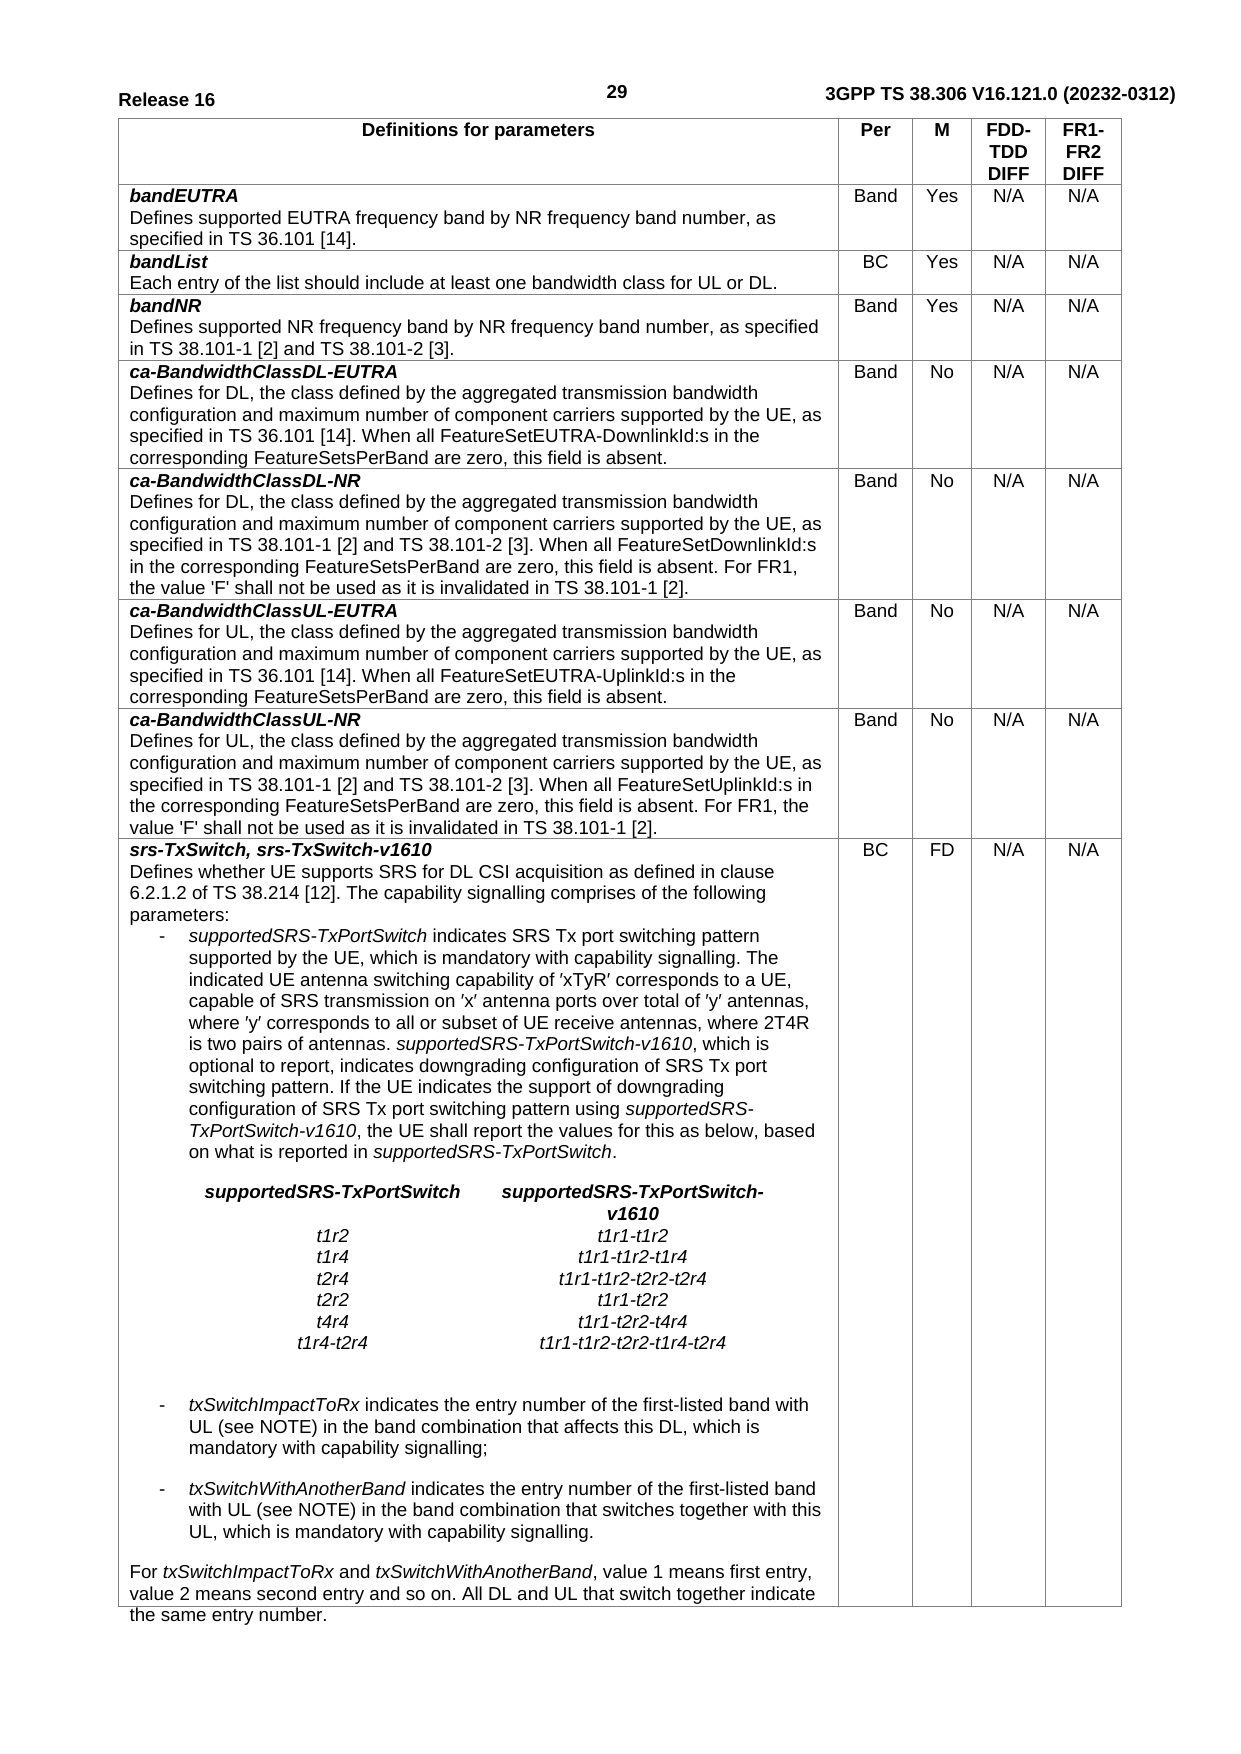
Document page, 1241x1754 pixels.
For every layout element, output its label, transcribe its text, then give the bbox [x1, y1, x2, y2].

table_cell No [913, 361, 971, 468]
table_cell N/A [1046, 839, 1121, 1606]
table_cell N/A [972, 709, 1045, 838]
table_cell Band [839, 295, 912, 359]
table_cell bandEUTRA Defines supported EUTRA frequency band by NR frequency band number, as specified in TS 36.101 [14]. [119, 185, 838, 249]
table_header Per [839, 119, 912, 184]
table_cell N/A [972, 361, 1045, 468]
table_cell Band [839, 185, 912, 249]
table_header FR1-FR2 DIFF [1046, 119, 1121, 184]
table_cell Yes [913, 295, 971, 359]
table_cell N/A [972, 251, 1045, 294]
table_cell bandNR Defines supported NR frequency band by NR frequency band number, as specified in TS 38.101-1 [2] and TS 38.101-2 [3]. [119, 295, 838, 359]
table_cell ca-BandwidthClassUL-NR Defines for UL, the class defined by the aggregated transmission bandwidth configuration and maximum number of component carriers supported by the UE, as specified in TS 38.101-1 [2] and TS 38.101-2 [3]. When all FeatureSetUplinkId:s in the corresponding FeatureSetsPerBand are zero, this field is absent. For FR1, the value 'F' shall not be used as it is invalidated in TS 38.101-1 [2]. [119, 709, 838, 838]
table_header FDD-TDD DIFF [972, 119, 1045, 184]
table_cell No [913, 709, 971, 838]
table_cell N/A [972, 839, 1045, 1606]
table_cell N/A [972, 185, 1045, 249]
table_cell FD [913, 839, 971, 1606]
table_cell Yes [913, 185, 971, 249]
table_cell Band [839, 709, 912, 838]
table_cell BC [839, 839, 912, 1606]
table_cell N/A [972, 295, 1045, 359]
table_cell N/A [1046, 361, 1121, 468]
table_cell srs-TxSwitch, srs-TxSwitch-v1610 Defines whether UE supports SRS for DL CSI acquisition as defined in clause 6.2.1.2 of TS 38.214 [12]. The capability signalling comprises of the following parameters: - supportedSRS-TxPortSwitch indicates SRS Tx port switching pattern supported by the UE, which is mandatory with capability signalling. The indicated UE antenna switching capability of ′xTyR′ corresponds to a UE, capable of SRS transmission on ′x′ antenna ports over total of ′y′ antennas, where ′y′ corresponds to all or subset of UE receive antennas, where 2T4R is two pairs of antennas. supportedSRS-TxPortSwitch-v1610, which is optional to report, indicates downgrading configuration of SRS Tx port switching pattern. If the UE indicates the support of downgrading configuration of SRS Tx port switching pattern using supportedSRS-TxPortSwitch-v1610, the UE shall report the values for this as below, based on what is reported in supportedSRS-TxPortSwitch. - txSwitchImpactToRx indicates the entry number of the first-listed band with UL (see NOTE) in the band combination that affects this DL, which is mandatory with capability signalling; - txSwitchWithAnotherBand indicates the entry number of the first-listed band with UL (see NOTE) in the band combination that switches together with this UL, which is mandatory with capability signalling. For txSwitchImpactToRx and txSwitchWithAnotherBand, value 1 means first entry, value 2 means second entry and so on. All DL and UL that switch together indicate the same entry number. The entry number is the band entry number in a band combination. The UE is restricted not to include fallback band combinations for the purpose of indicating different SRS antenna switching capabilities. NOTE: The first-listed band with UL includes a band associated with FeatureSetUplinkId set to 0 corresponding to the support of SRS-SwitchingTimeNR. [119, 839, 838, 1606]
table_cell N/A [1046, 469, 1121, 599]
table_cell N/A [1046, 295, 1121, 359]
table_cell Band [839, 361, 912, 468]
table_cell BC [839, 251, 912, 294]
table_cell ca-BandwidthClassDL-EUTRA Defines for DL, the class defined by the aggregated transmission bandwidth configuration and maximum number of component carriers supported by the UE, as specified in TS 36.101 [14]. When all FeatureSetEUTRA-DownlinkId:s in the corresponding FeatureSetsPerBand are zero, this field is absent. [119, 361, 838, 468]
table_header M [913, 119, 971, 184]
table_cell Band [839, 469, 912, 599]
table_cell N/A [972, 600, 1045, 708]
table_cell N/A [1046, 251, 1121, 294]
table_cell No [913, 469, 971, 599]
table_header Definitions for parameters [119, 119, 838, 184]
table_cell No [913, 600, 971, 708]
table_cell bandList Each entry of the list should include at least one bandwidth class for UL or DL. [119, 251, 838, 294]
table_cell ca-BandwidthClassDL-NR Defines for DL, the class defined by the aggregated transmission bandwidth configuration and maximum number of component carriers supported by the UE, as specified in TS 38.101-1 [2] and TS 38.101-2 [3]. When all FeatureSetDownlinkId:s in the corresponding FeatureSetsPerBand are zero, this field is absent. For FR1, the value 'F' shall not be used as it is invalidated in TS 38.101-1 [2]. [119, 469, 838, 599]
table_cell Yes [913, 251, 971, 294]
table_cell N/A [1046, 709, 1121, 838]
table_cell N/A [972, 469, 1045, 599]
table_cell N/A [1046, 185, 1121, 249]
table_cell ca-BandwidthClassUL-EUTRA Defines for UL, the class defined by the aggregated transmission bandwidth configuration and maximum number of component carriers supported by the UE, as specified in TS 36.101 [14]. When all FeatureSetEUTRA-UplinkId:s in the corresponding FeatureSetsPerBand are zero, this field is absent. [119, 600, 838, 708]
table_cell N/A [1046, 600, 1121, 708]
table_cell Band [839, 600, 912, 708]
